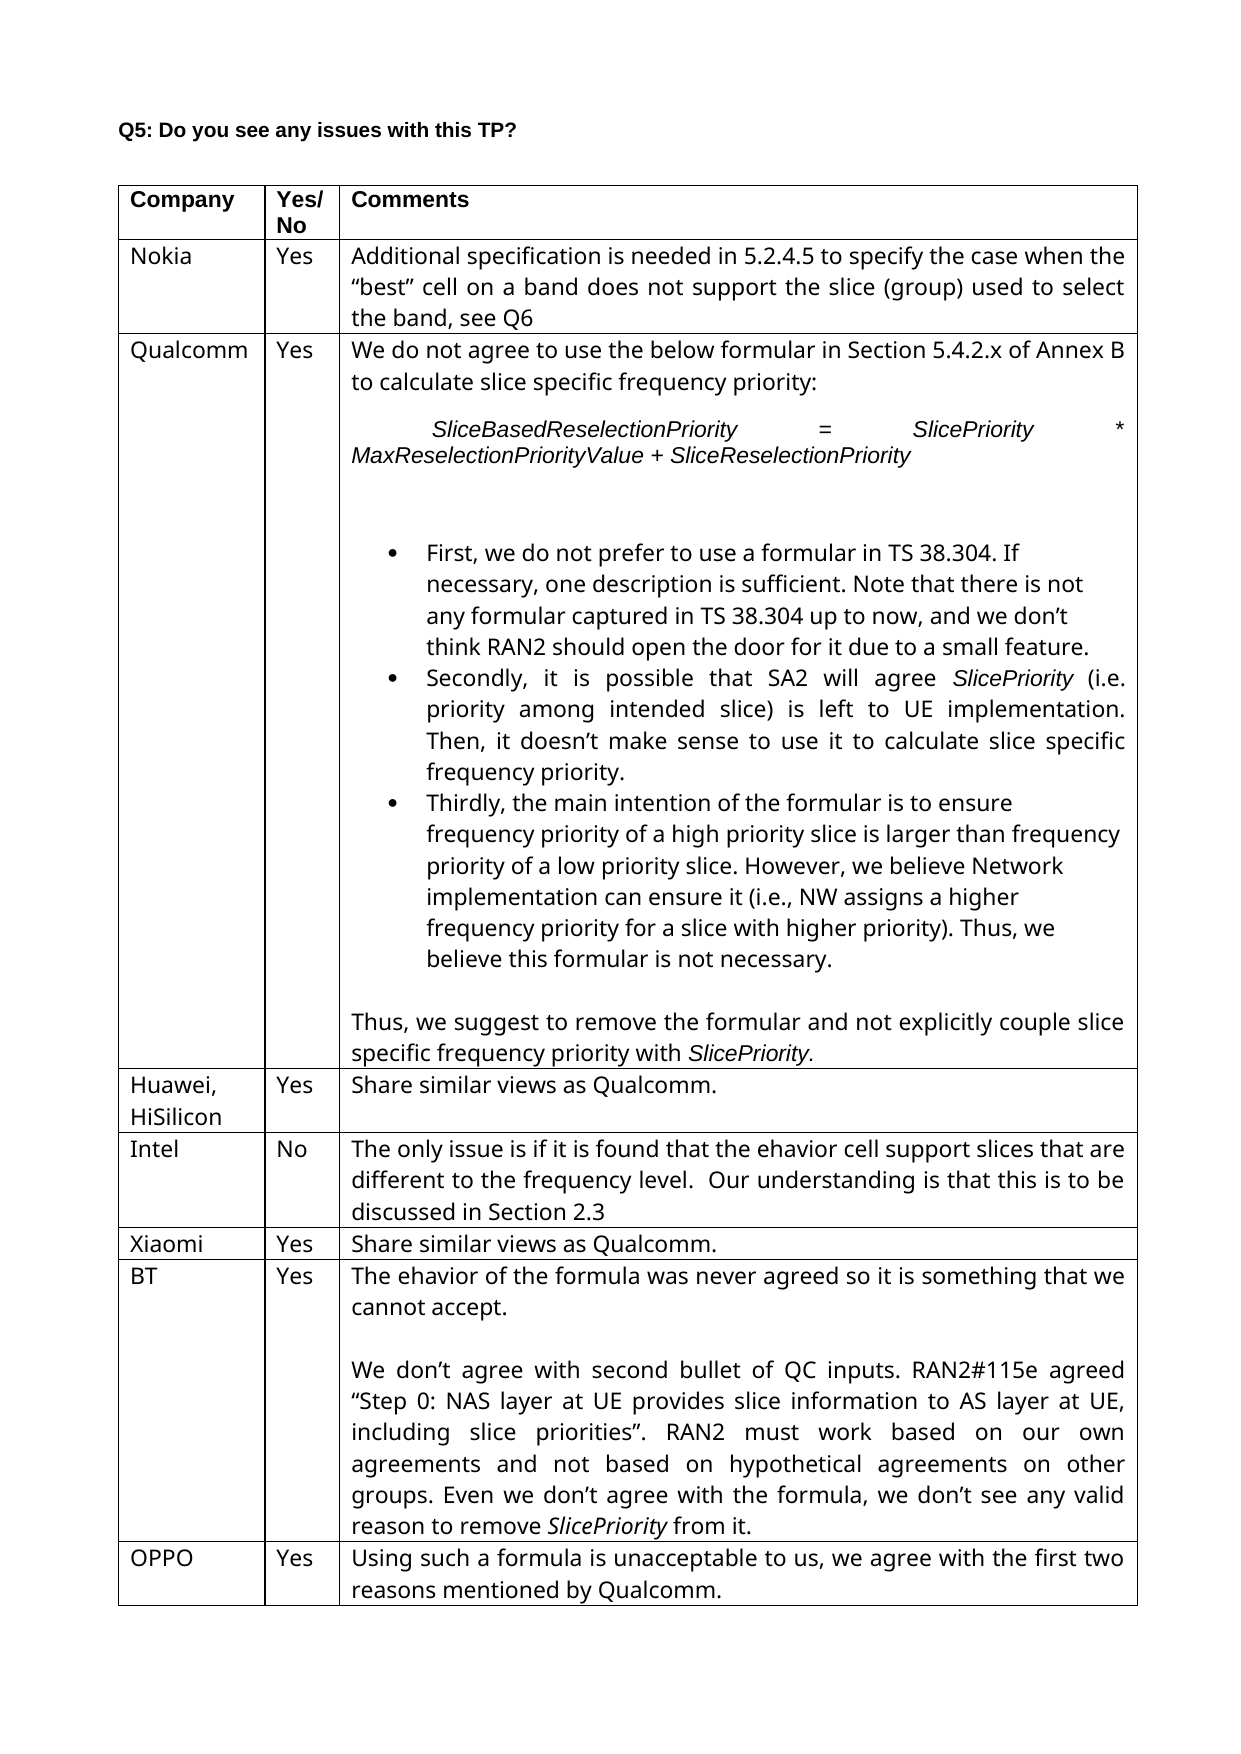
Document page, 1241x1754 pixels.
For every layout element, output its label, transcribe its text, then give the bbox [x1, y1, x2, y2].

table_header Comments [340, 186, 1137, 238]
table_cell OPPO [119, 1542, 264, 1605]
table_header Company [119, 186, 264, 238]
table_cell We do not agree to use the below formular in Section 5.4.2.x of Annex B to calculate slice specific frequency priority: SliceBasedReselectionPriority = SlicePriority * MaxReselectionPriorityValue + SliceReselectionPriority First, we do not prefer to use a formular in TS 38.304. If necessary, one description is sufficient. Note that there is not any formular captured in TS 38.304 up to now, and we don’t think RAN2 should open the door for it due to a small feature. Secondly, it is possible that SA2 will agree SlicePriority (i.e. priority among intended slice) is left to UE implementation. Then, it doesn’t make sense to use it to calculate slice specific frequency priority. Thirdly, the main intention of the formular is to ensure frequency priority of a high priority slice is larger than frequency priority of a low priority slice. However, we believe Network implementation can ensure it (i.e., NW assigns a higher frequency priority for a slice with higher priority). Thus, we believe this formular is not necessary. Thus, we suggest to remove the formular and not explicitly couple slice specific frequency priority with SlicePriority. [340, 334, 1137, 1068]
table_cell Yes [266, 334, 339, 1068]
table_cell Xiaomi [119, 1228, 264, 1259]
table_cell Huawei, HiSilicon [119, 1069, 264, 1132]
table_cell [340, 1542, 1137, 1605]
table_cell Share similar views as Qualcomm. [340, 1069, 1137, 1132]
table_cell Qualcomm [119, 334, 264, 1068]
text Q5: Do you see any issues with this TP? [118, 118, 1122, 142]
table_cell The ehavior of the formula was never agreed so it is something that we cannot accept. We don’t agree with second bullet of QC inputs. RAN2#115e agreed “Step 0: NAS layer at UE provides slice information to AS layer at UE, including slice priorities”. RAN2 must work based on our own agreements and not based on hypothetical agreements on other groups. Even we don’t agree with the formula, we don’t see any valid reason to remove SlicePriority from it. [340, 1260, 1137, 1541]
table_cell Intel [119, 1133, 264, 1227]
table_cell Nokia [119, 240, 264, 333]
table_cell Yes [266, 240, 339, 333]
table_header Yes/No [266, 186, 339, 238]
table_cell Yes [266, 1260, 339, 1541]
table_cell No [266, 1133, 339, 1227]
table_cell Yes [266, 1542, 339, 1605]
table_cell Additional specification is needed in 5.2.4.5 to specify the case when the “best” cell on a band does not support the slice (group) used to select the band, see Q6 [340, 240, 1137, 333]
table_cell Yes [266, 1069, 339, 1132]
table_cell Yes [266, 1228, 339, 1259]
table_cell BT [119, 1260, 264, 1541]
table_cell Share similar views as Qualcomm. [340, 1228, 1137, 1259]
table_cell The only issue is if it is found that the ehavior cell support slices that are different to the frequency level. Our understanding is that this is to be discussed in Section 2.3 [340, 1133, 1137, 1227]
